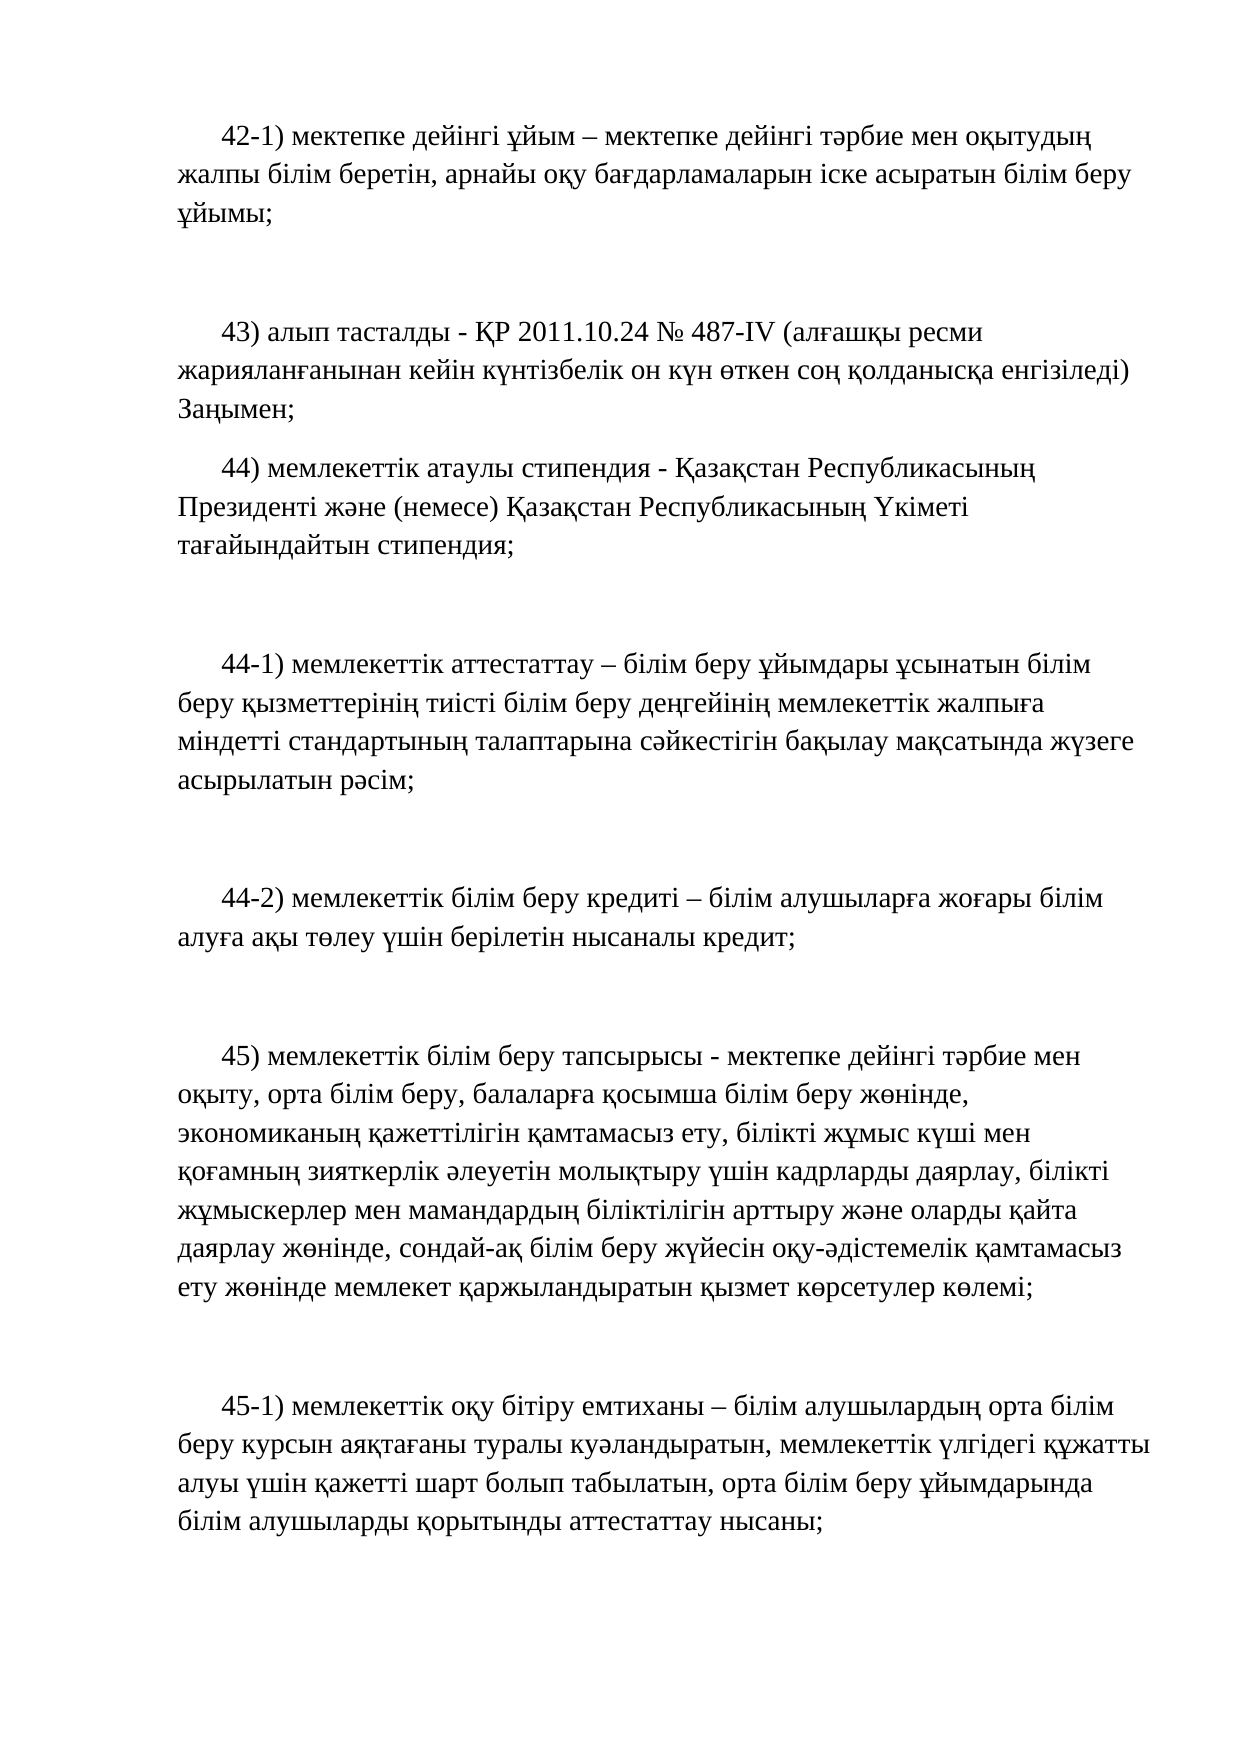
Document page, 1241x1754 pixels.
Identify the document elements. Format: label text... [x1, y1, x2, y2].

text 44) мемлекеттік атаулы стипендия - Қазақстан Республикасының Президенті және (немесе) Қазақстан Республикасының Үкіметі тағайындайтын стипендия; [177, 450, 1152, 561]
text 42-1) мектепке дейінгі ұйым – мектепке дейiнгi тәрбие мен оқытудың жалпы білім беретін, арнайы оқу бағдарламаларын іске асыратын білім беру ұйымы; [177, 118, 1152, 229]
text 43) алып тасталды - ҚР 2011.10.24 № 487-ІV (алғашқы ресми жарияланғанынан кейін күнтiзбелiк он күн өткен соң қолданысқа енгiзiледi) Заңымен; [177, 314, 1152, 424]
text 44-2) мемлекеттік білім беру кредиті – білім алушыларға жоғары білім алуға ақы төлеу үшін берілетін нысаналы кредит; [177, 881, 1152, 953]
text 45) мемлекеттік білім беру тапсырысы - мектепке дейінгі тәрбие мен оқыту, орта білім беру, балаларға қосымша білім беру жөнінде, экономиканың қажеттілігін қамтамасыз ету, білікті жұмыс күші мен қоғамның зияткерлік әлеуетін молықтыру үшін кадрларды даярлау, білікті жұмыскерлер мен мамандардың біліктілігін арттыру және оларды қайта даярлау жөнінде, сондай-ақ білім беру жүйесін оқу-әдістемелік қамтамасыз ету жөнінде мемлекет қаржыландыратын қызмет көрсетулер көлемі; [177, 1038, 1152, 1303]
text 44-1) мемлекеттік аттестаттау – білім беру ұйымдары ұсынатын білім беру қызметтерінің тиісті білім беру деңгейінің мемлекеттік жалпыға міндетті стандартының талаптарына сәйкестігін бақылау мақсатында жүзеге асырылатын рәсім; [177, 646, 1152, 795]
text 45-1) мемлекеттік оқу бітіру емтиханы – білім алушылардың орта білім беру курсын аяқтағаны туралы куәландыратын, мемлекеттік үлгідегі құжатты алуы үшін қажетті шарт болып табылатын, орта білім беру ұйымдарында білім алушыларды қорытынды аттестаттау нысаны; [177, 1388, 1152, 1537]
